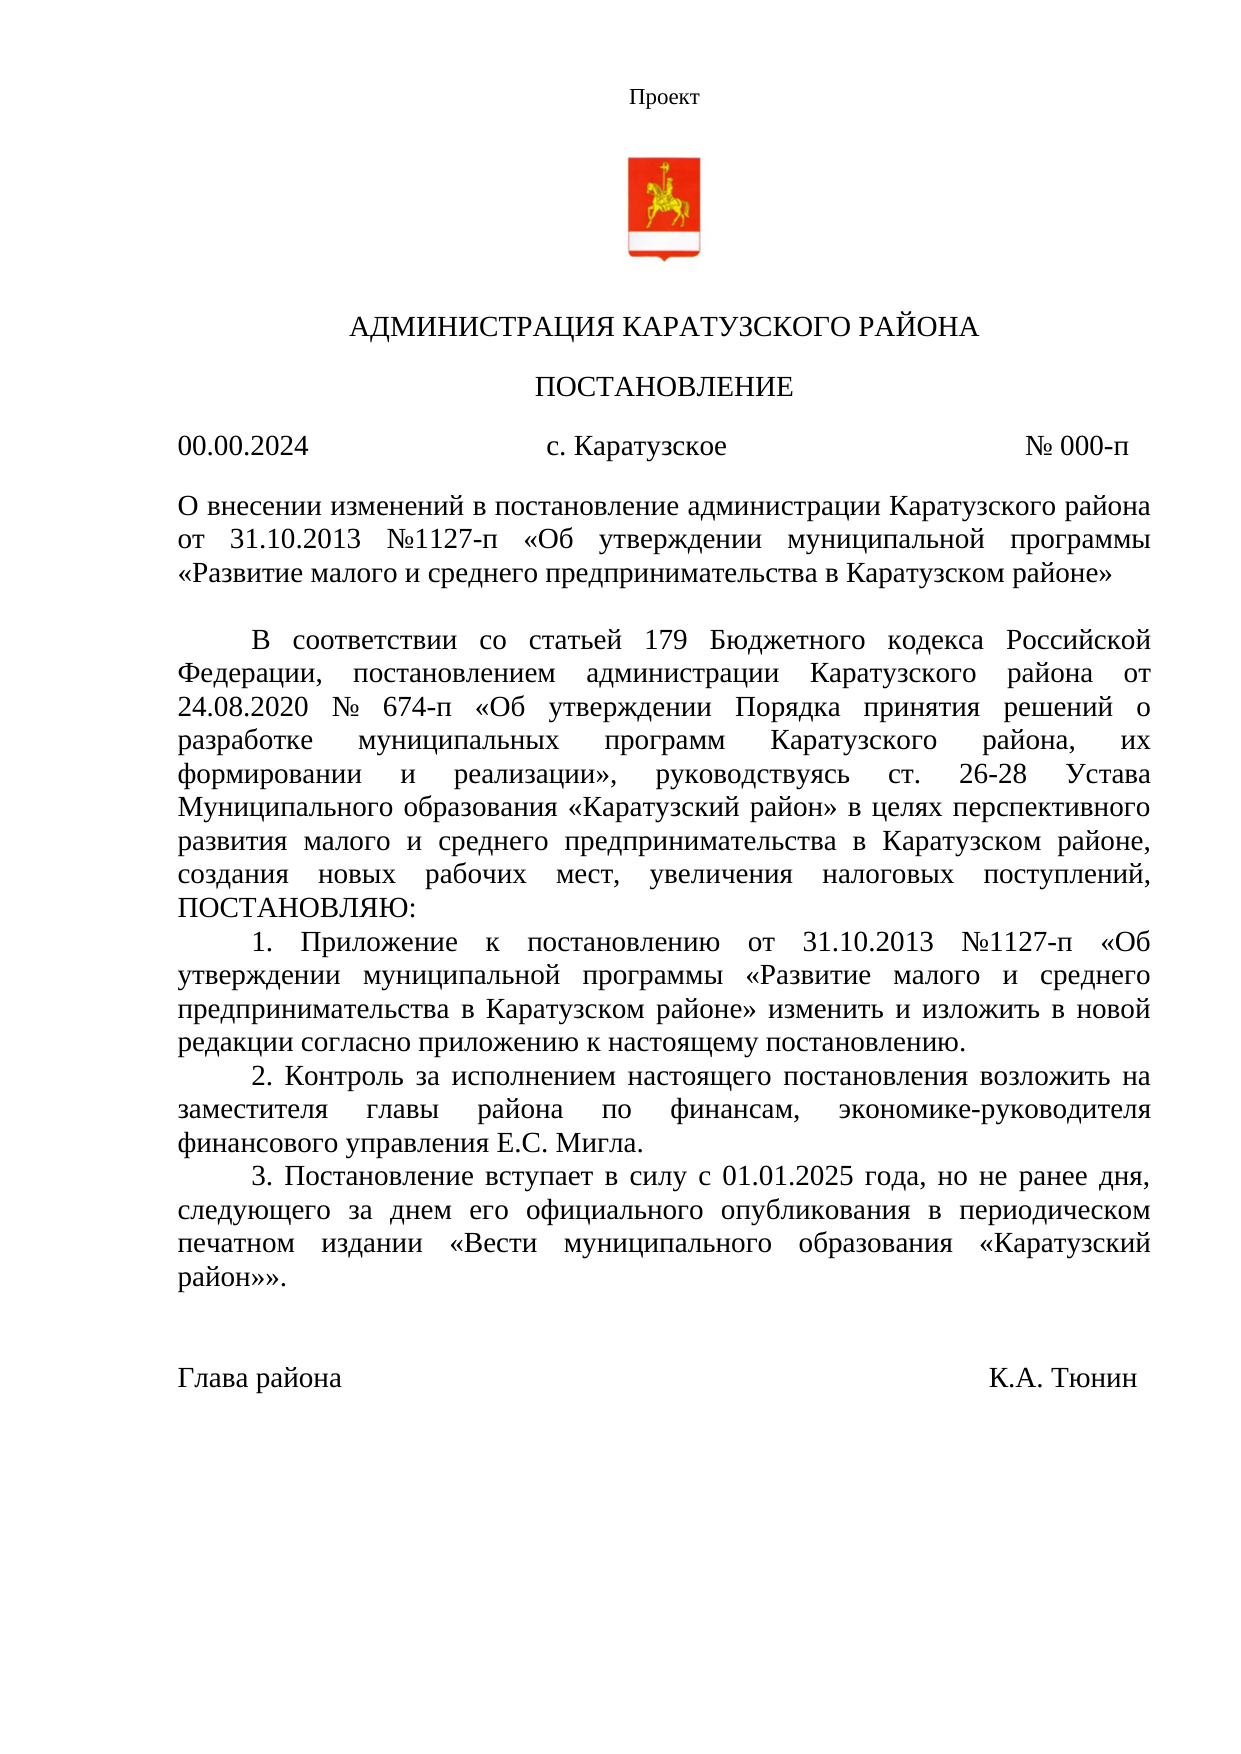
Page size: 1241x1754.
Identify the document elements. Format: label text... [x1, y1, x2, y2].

text О внесении изменений в постановление администрации Каратузского района от 31.10.2013 №1127-п «Об утверждении муниципальной программы «Развитие малого и среднего предпринимательства в Каратузском районе» [177, 488, 1152, 588]
text 3. Постановление вступает в силу с 01.01.2025 года, но не ранее дня, следующего за днем его официального опубликования в периодическом печатном издании «Вести муниципального образования «Каратузский район»». [177, 1158, 1152, 1293]
text Глава района К.А. Тюнин [177, 1360, 1152, 1393]
text АДМИНИСТРАЦИЯ КАРАТУЗСКОГО РАЙОНА [177, 309, 1152, 343]
text 1. Приложение к постановлению от 31.10.2013 №1127-п «Об утверждении муниципальной программы «Развитие малого и среднего предпринимательства в Каратузском районе» изменить и изложить в новой редакции согласно приложению к настоящему постановлению. [177, 924, 1152, 1058]
text Проект [177, 83, 1152, 110]
text 2. Контроль за исполнением настоящего постановления возложить на заместителя главы района по финансам, экономике-руководителя финансового управления Е.С. Мигла. [177, 1058, 1152, 1158]
text ПОСТАНОВЛЕНИЕ [177, 369, 1152, 402]
picture [611, 134, 718, 285]
text 00.00.2024 с. Каратузское № 000-п [177, 428, 1152, 462]
text В соответствии со статьей 179 Бюджетного кодекса Российской Федерации, постановлением администрации Каратузского района от 24.08.2020 № 674-п «Об утверждении Порядка принятия решений о разработке муниципальных программ Каратузского района, их формировании и реализации», руководствуясь ст. 26-28 Устава Муниципального образования «Каратузский район» в целях перспективного развития малого и среднего предпринимательства в Каратузском районе, создания новых рабочих мест, увеличения налоговых поступлений, ПОСТАНОВЛЯЮ: [177, 622, 1152, 924]
